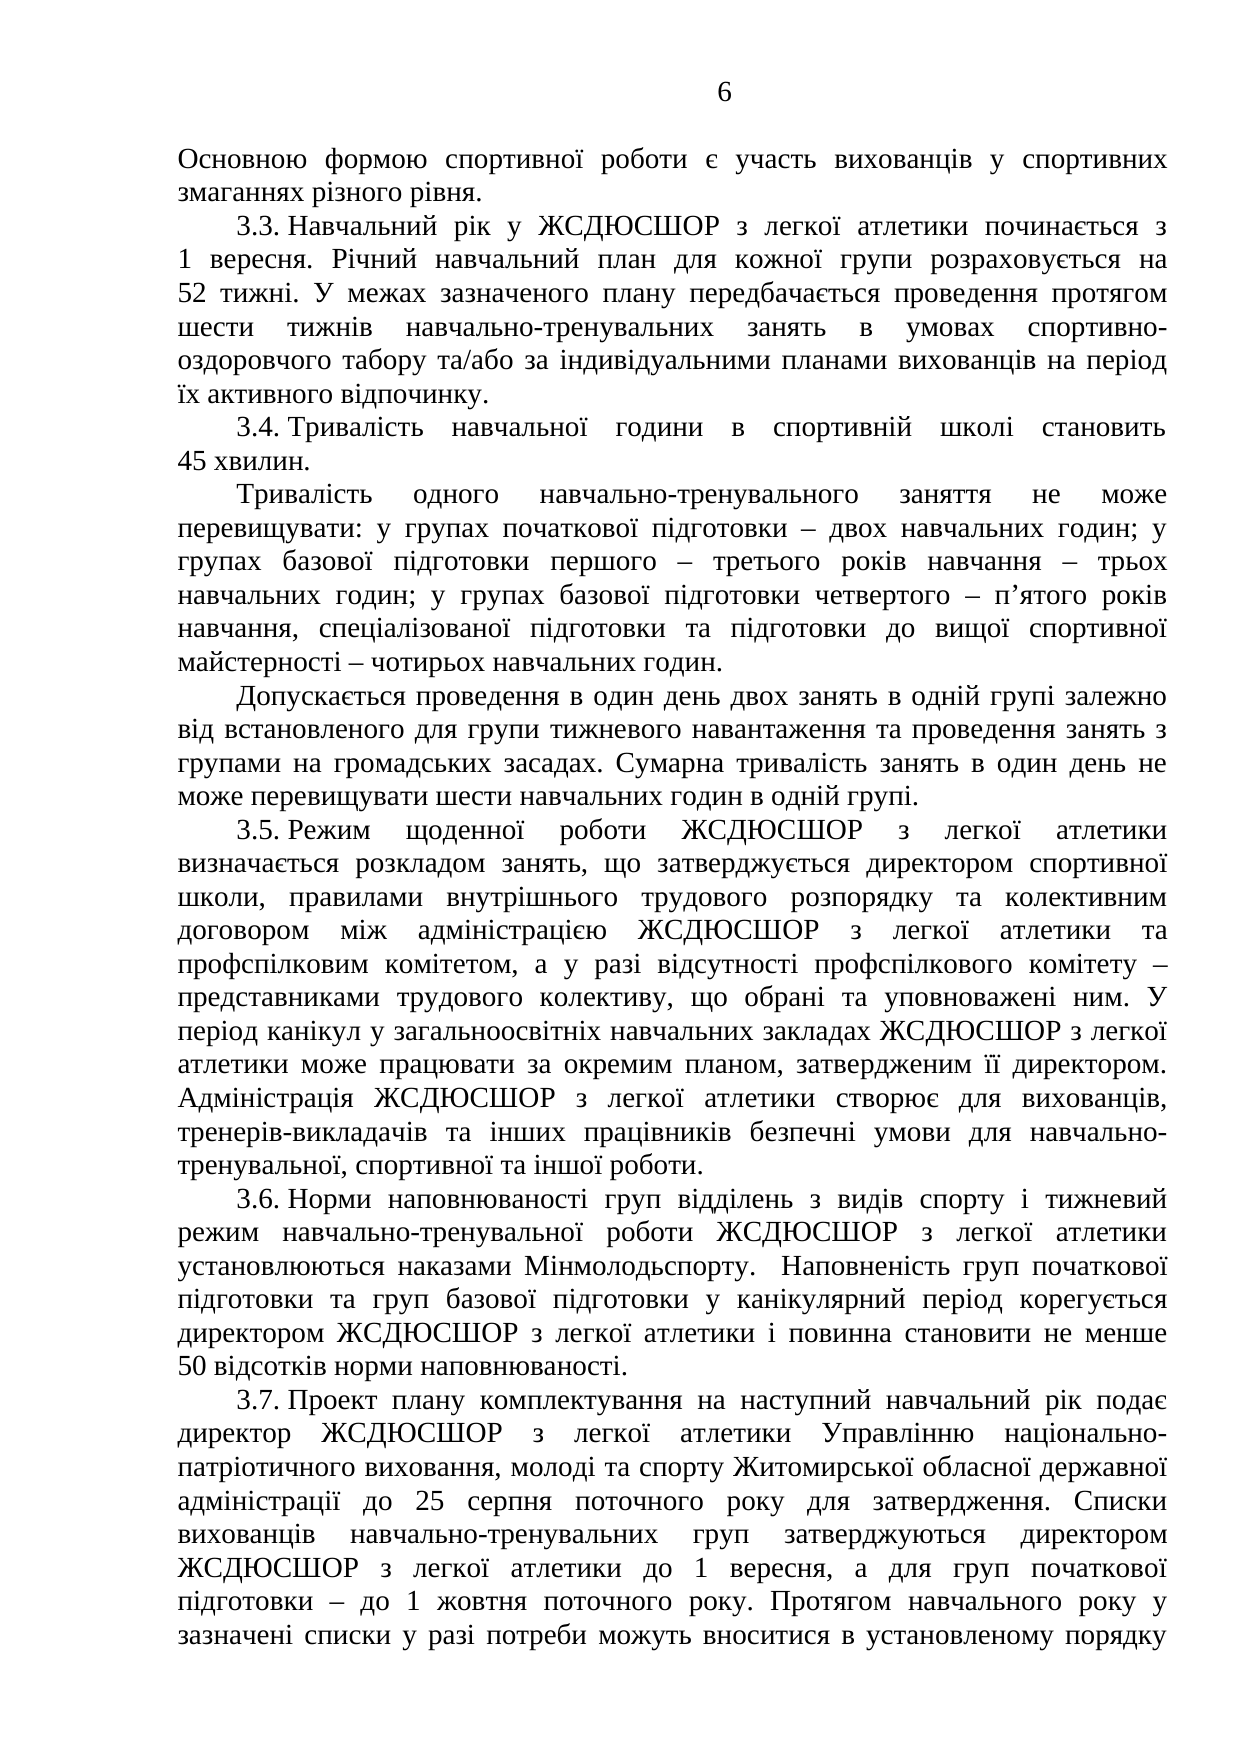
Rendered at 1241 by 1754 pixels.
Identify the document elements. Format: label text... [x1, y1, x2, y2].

text 3.5. Режим щоденної роботи ЖСДЮСШОР з легкої атлетики визначається розкладом занять, що затверджується директором спортивної школи, правилами внутрішнього трудового розпорядку та колективним договором між адміністрацією ЖСДЮСШОР з легкої атлетики та профспілковим комітетом, а у разі відсутності профспілкового комітету – представниками трудового колективу, що обрані та уповноважені ним. У період канікул у загальноосвітніх навчальних закладах ЖСДЮСШОР з легкої атлетики може працювати за окремим планом, затвердженим її директором. Адміністрація ЖСДЮСШОР з легкої атлетики створює для вихованців, тренерів-викладачів та інших працівників безпечні умови для навчально-тренувальної, спортивної та іншої роботи. [177, 812, 1168, 1181]
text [177, 141, 1168, 208]
text Тривалість одного навчально-тренувального заняття не може перевищувати: у групах початкової підготовки – двох навчальних годин; у групах базової підготовки першого – третього років навчання – трьох навчальних годин; у групах базової підготовки четвертого – п’ятого років навчання, спеціалізованої підготовки та підготовки до вищої спортивної майстерності – чотирьох навчальних годин. [177, 476, 1168, 678]
text 3.4. Тривалість навчальної години в спортивній школі становить 45 хвилин. [177, 409, 1167, 476]
text 3.3. Навчальний рік у ЖСДЮСШОР з легкої атлетики починається з 1 вересня. Річний навчальний план для кожної групи розраховується на 52 тижні. У межах зазначеного плану передбачається проведення протягом шести тижнів навчально-тренувальних занять в умовах спортивно-оздоровчого табору та/або за індивідуальними планами вихованців на період їх активного відпочинку. [177, 208, 1168, 409]
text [177, 1382, 1168, 1650]
text 3.6. Норми наповнюваності груп відділень з видів спорту і тижневий режим навчально-тренувальної роботи ЖСДЮСШОР з легкої атлетики установлюються наказами Мінмолодьспорту. Наповненість груп початкової підготовки та груп базової підготовки у канікулярний період корегується директором ЖСДЮСШОР з легкої атлетики і повинна становити не менше 50 відсотків норми наповнюваності. [177, 1181, 1168, 1382]
text Допускається проведення в один день двох занять в одній групі залежно від встановленого для групи тижневого навантаження та проведення занять з групами на громадських засадах. Сумарна тривалість занять в один день не може перевищувати шести навчальних годин в одній групі. [177, 678, 1168, 812]
